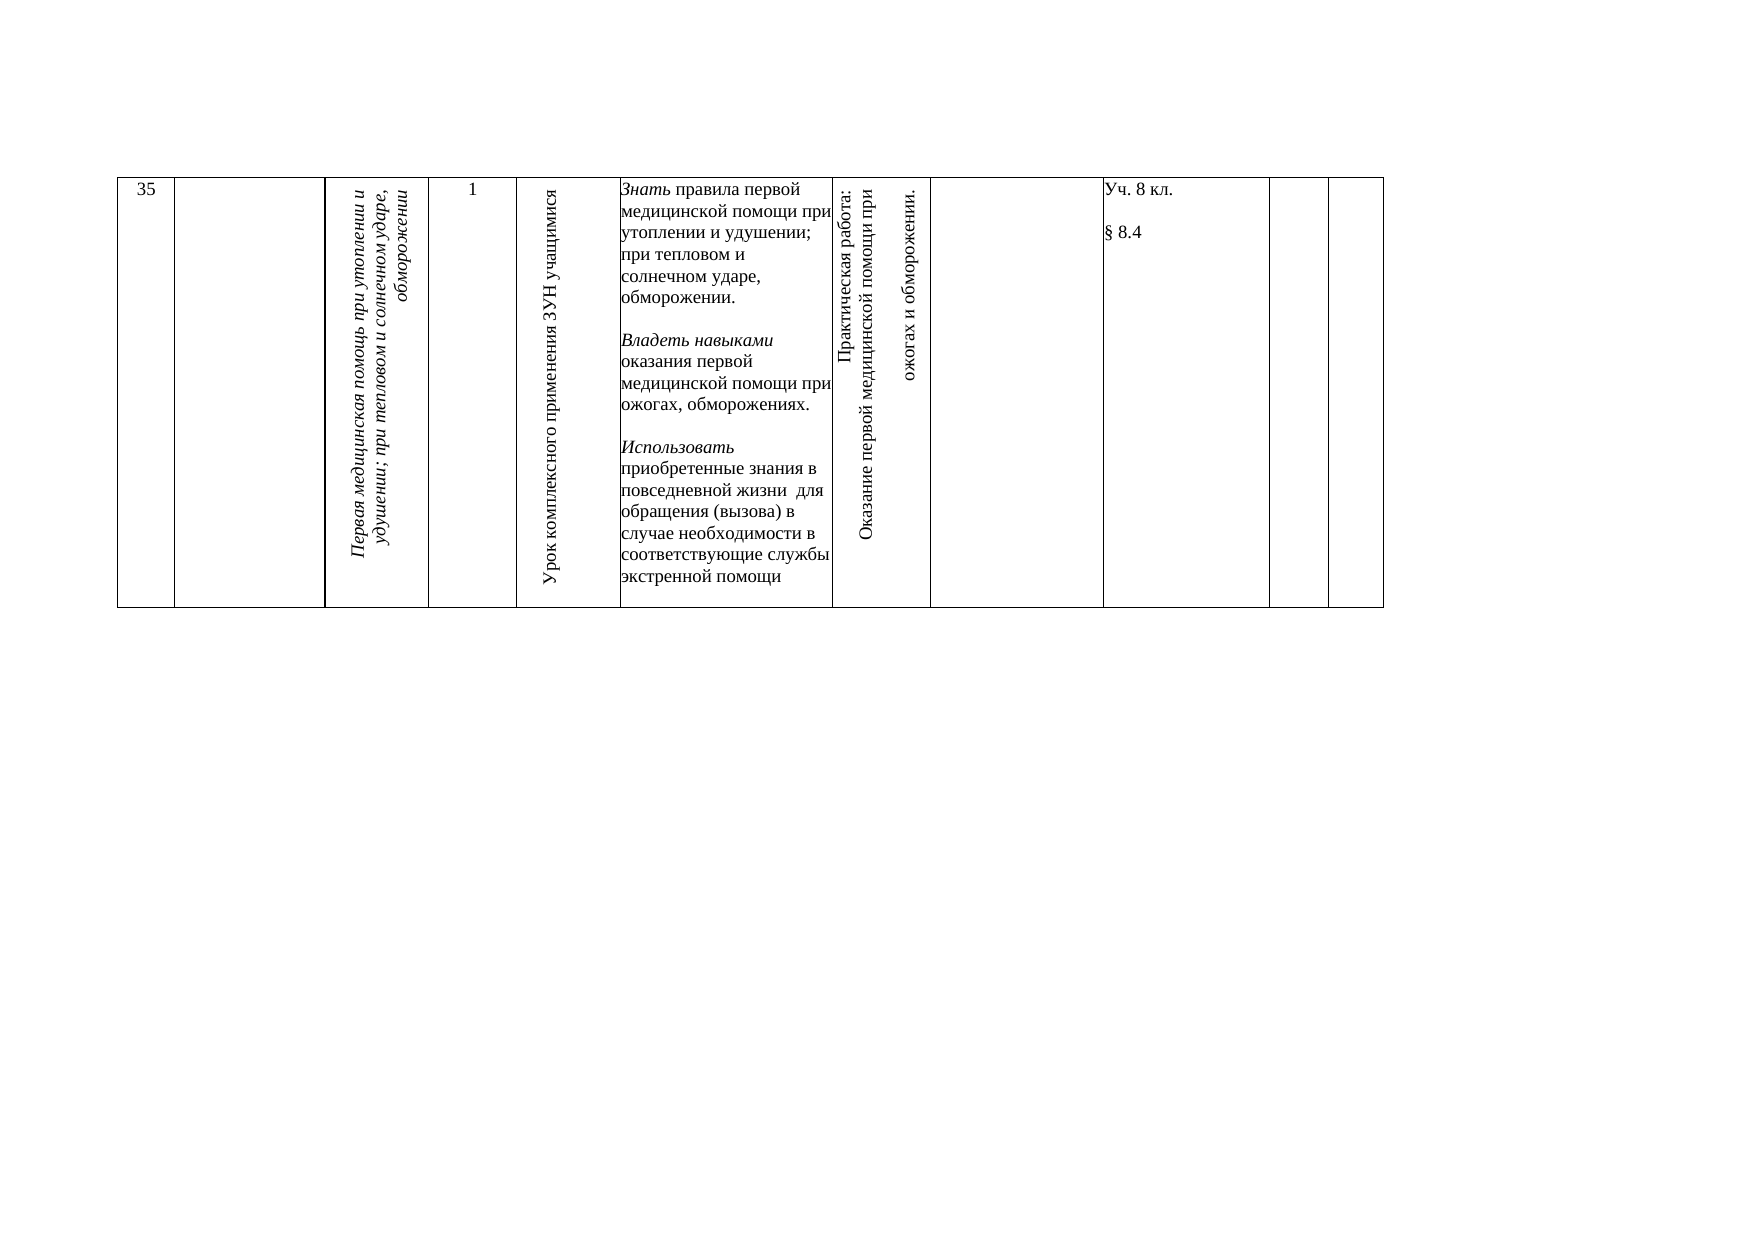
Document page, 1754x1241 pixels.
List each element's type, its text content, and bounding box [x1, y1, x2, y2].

table_cell [931, 178, 1103, 607]
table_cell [517, 178, 620, 607]
table_cell Уч. 8 кл. § 8.4 [1104, 178, 1269, 607]
table_cell [175, 178, 324, 607]
table_cell Практическая работа: Оказание первой медицинской помощи при ожогах и обморожении. (15 мин) [833, 178, 930, 607]
table_cell Первая медицинская помощь при утоплении и удушении; при тепловом и солнечном ударе, обморожении [326, 178, 428, 607]
table_cell Знать правила первой медицинской помощи при утоплении и удушении; при тепловом и солнечном ударе, обморожении. Владеть навыками оказания первой медицинской помощи при ожогах, обморожениях. Использовать приобретенные знания в повседневной жизни для обращения (вызова) в случае необходимости в соответствующие службы экстренной помощи [621, 178, 832, 607]
table_cell 1 [429, 178, 516, 607]
table_cell [1270, 178, 1328, 607]
table_cell [1329, 178, 1383, 607]
table_cell 35 [118, 178, 174, 607]
